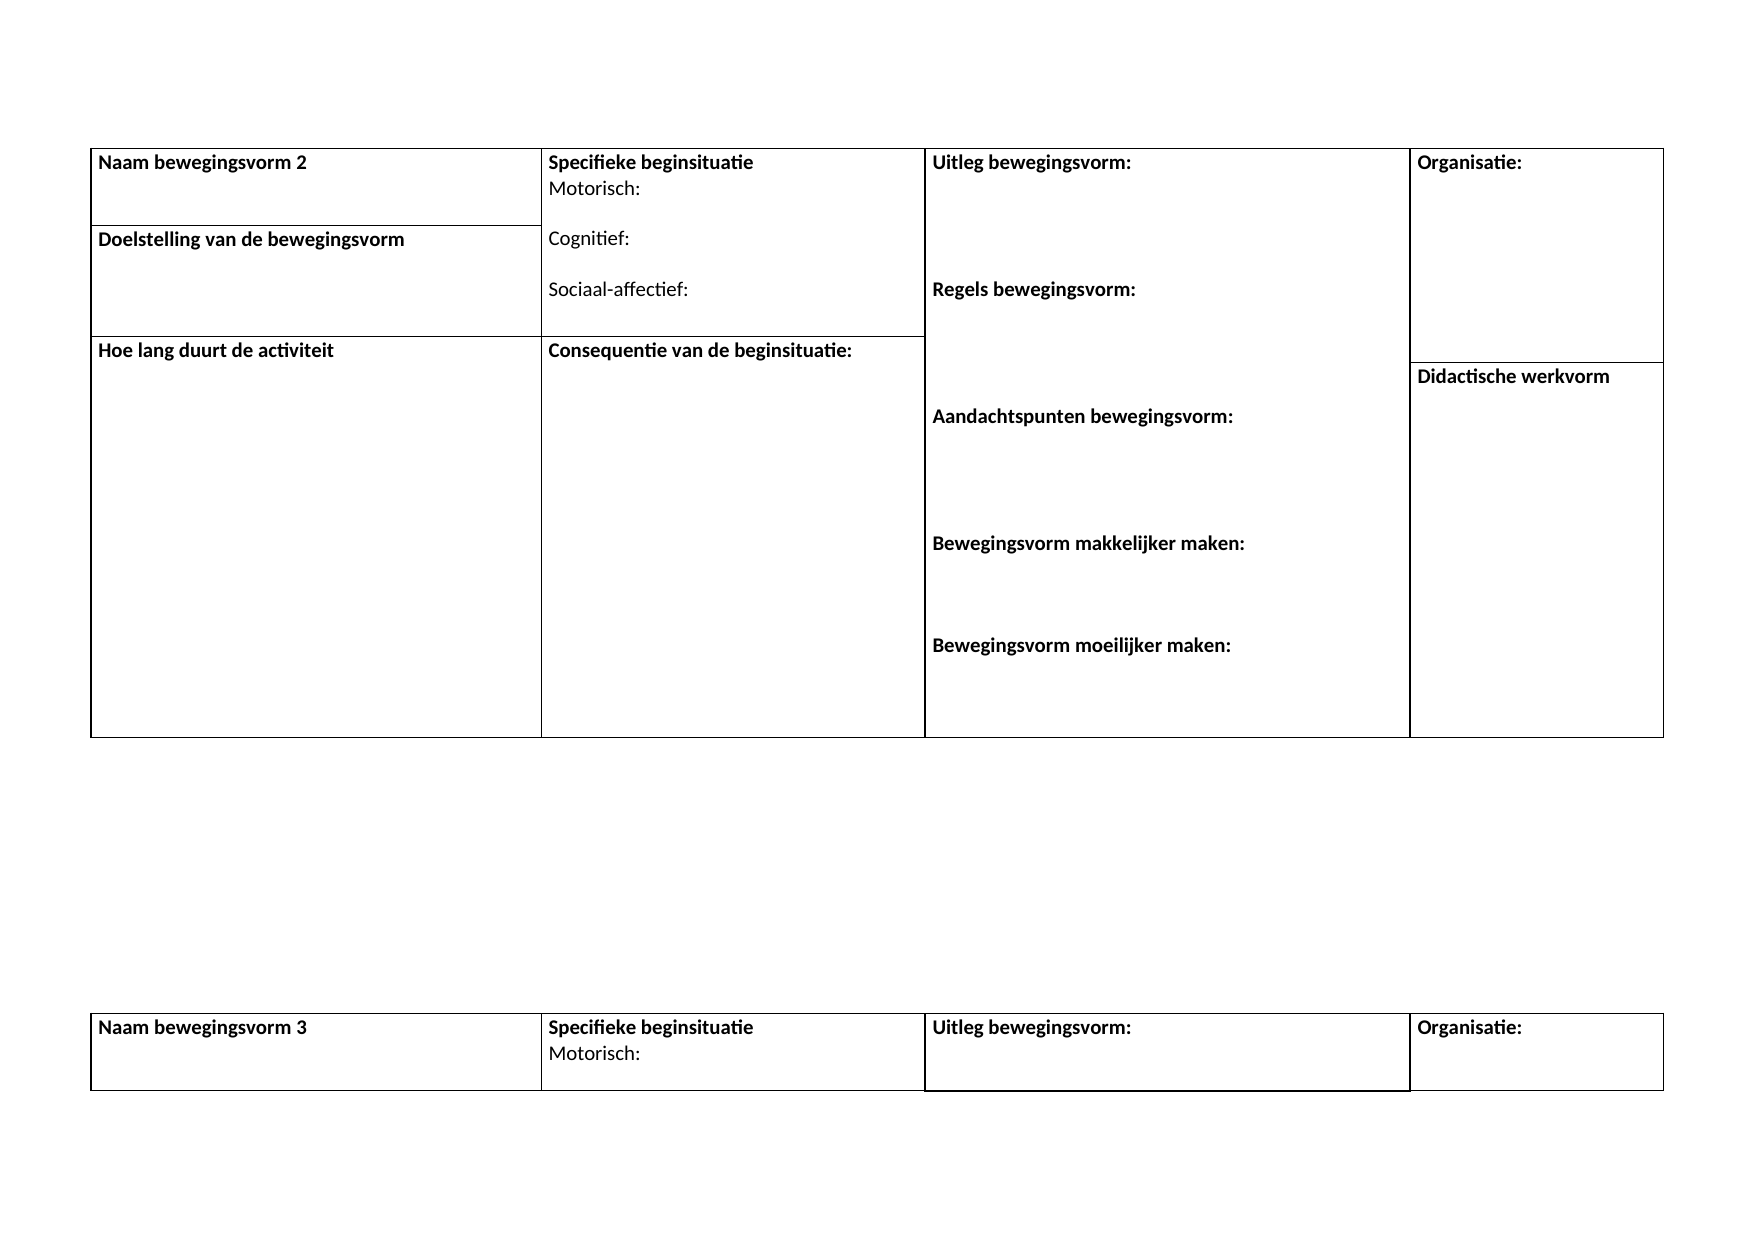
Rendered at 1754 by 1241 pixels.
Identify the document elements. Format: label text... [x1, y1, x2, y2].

table_header Naam bewegingsvorm 3 [92, 1014, 541, 1090]
table_cell Doelstelling van de bewegingsvorm [92, 226, 541, 336]
table_header Specifieke beginsituatie Motorisch: Cognitief: Sociaal-affectief: [542, 149, 924, 336]
table_cell Didactische werkvorm [1411, 363, 1663, 736]
table_cell Consequentie van de beginsituatie: [542, 337, 924, 736]
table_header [542, 1014, 924, 1090]
table_header Organisatie: [1411, 1014, 1663, 1090]
table_header Naam bewegingsvorm 2 [92, 149, 541, 225]
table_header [926, 1014, 1409, 1090]
table_cell Hoe lang duurt de activiteit [92, 337, 541, 736]
table_header Organisatie: [1411, 149, 1663, 362]
